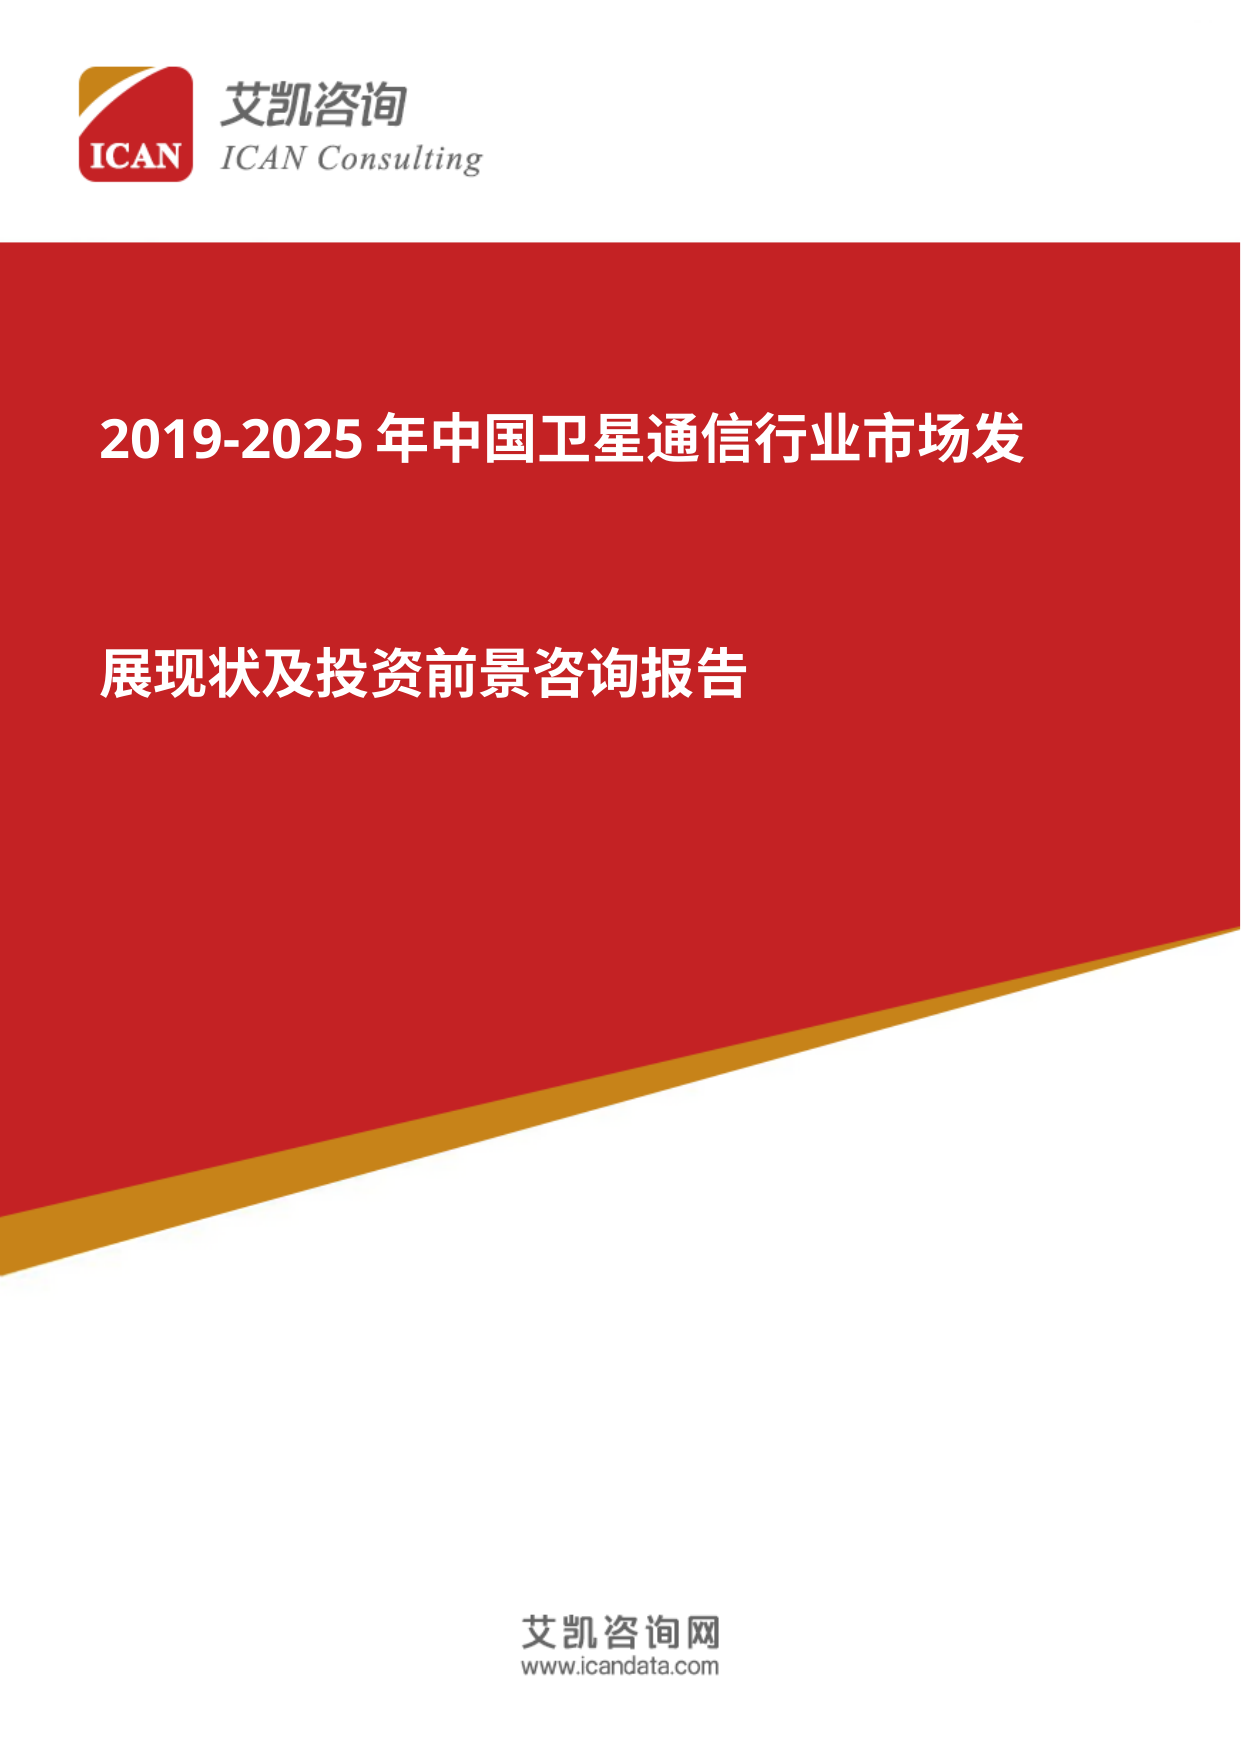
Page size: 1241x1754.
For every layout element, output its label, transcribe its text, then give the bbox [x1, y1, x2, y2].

subtitle 2019-2025年中国卫星通信行业市场发展现状及投资前景咨询报告 [99, 386, 1053, 718]
picture [0, 5, 1241, 1754]
